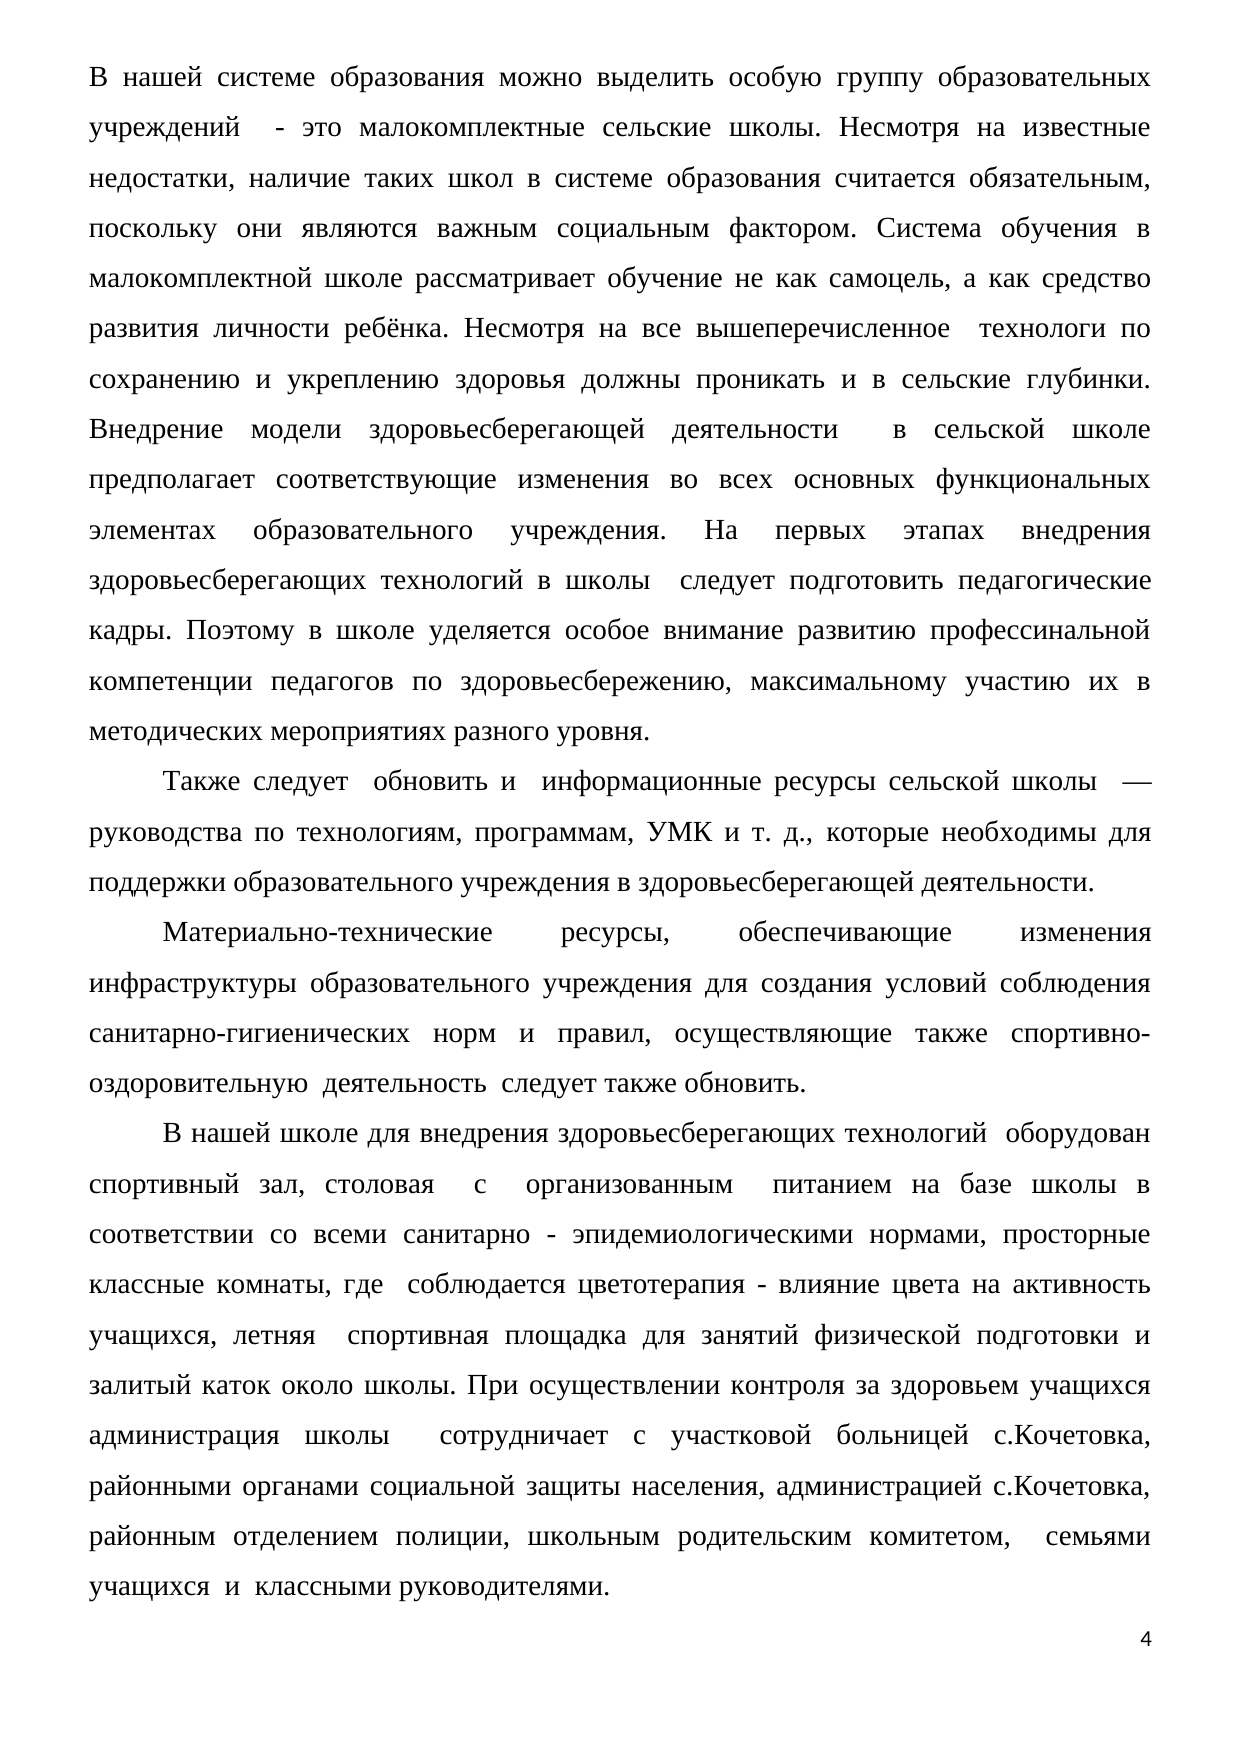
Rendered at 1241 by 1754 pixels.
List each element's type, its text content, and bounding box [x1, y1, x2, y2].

text В нашей системе образования можно выделить особую группу образовательных учреждений - это малокомплектные сельские школы. Несмотря на известные недостатки, наличие таких школ в системе образования считается обязательным, поскольку они являются важным социальным фактором. Система обучения в малокомплектной школе рассматривает обучение не как самоцель, а как средство развития личности ребёнка. Несмотря на все вышеперечисленное технологи по сохранению и укреплению здоровья должны проникать и в сельские глубинки. Внедрение модели здоровьесберегающей деятельности в сельской школе предполагает соответствующие изменения во всех основных функциональных элементах образовательного учреждения. На первых этапах внедрения здоровьесберегающих технологий в школы следует подготовить педагогические кадры. Поэтому в школе уделяется особое внимание развитию профессинальной компетенции педагогов по здоровьесбережению, максимальному участию их в методических мероприятиях разного уровня. [89, 59, 1152, 747]
text Материально-технические ресурсы, обеспечивающие изменения инфраструктуры образовательного учреждения для создания условий соблюдения санитарно-гигиенических норм и правил, осуществляющие также спортивно-оздоровительную деятельность следует также обновить. [89, 914, 1152, 1099]
text В нашей школе для внедрения здоровьесберегающих технологий оборудован спортивный зал, столовая с организованным питанием на базе школы в соответствии со всеми санитарно - эпидемиологическими нормами, просторные классные комнаты, где соблюдается цветотерапия - влияние цвета на активность учащихся, летняя спортивная площадка для занятий физической подготовки и залитый каток около школы. При осуществлении контроля за здоровьем учащихся администрация школы сотрудничает с участковой больницей с.Кочетовка, районными органами социальной защиты населения, администрацией с.Кочетовка, районным отделением полиции, школьным родительским комитетом, семьями учащихся и классными руководителями. [89, 1116, 1152, 1602]
text Также следует обновить и информационные ресурсы сельской школы — руководства по технологиям, программам, УМК и т. д., которые необходимы для поддержки образовательного учреждения в здоровьесберегающей деятельности. [89, 763, 1152, 898]
